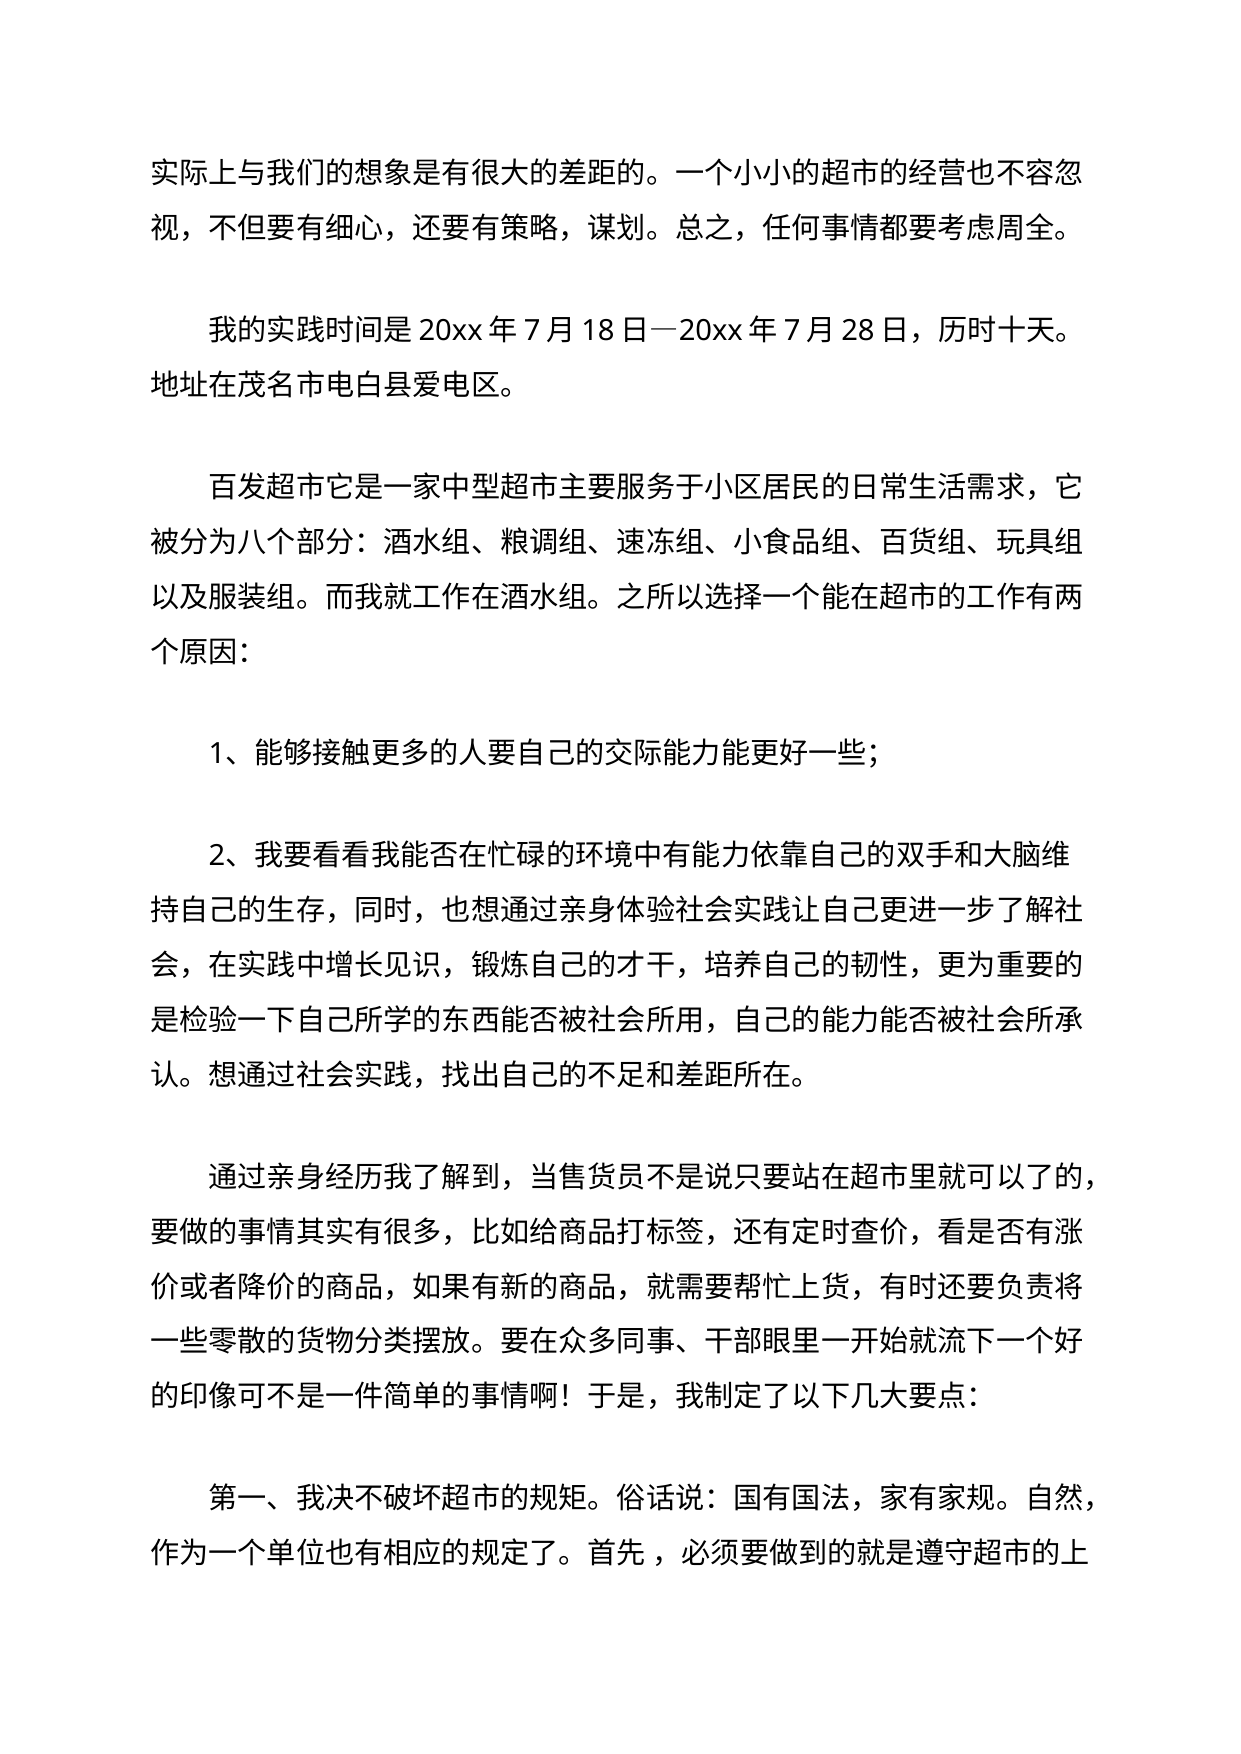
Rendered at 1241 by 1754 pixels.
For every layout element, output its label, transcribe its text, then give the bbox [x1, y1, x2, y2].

text 百发超市它是一家中型超市主要服务于小区居民的日常生活需求，它被分为八个部分：酒水组、粮调组、速冻组、小食品组、百货组、玩具组以及服装组。而我就工作在酒水组。之所以选择一个能在超市的工作有两个原因： [150, 463, 1090, 670]
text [150, 1475, 1090, 1572]
text 1、能够接触更多的人要自己的交际能力能更好一些； [150, 730, 1090, 772]
text 通过亲身经历我了解到，当售货员不是说只要站在超市里就可以了的，要做的事情其实有很多，比如给商品打标签，还有定时查价，看是否有涨价或者降价的商品，如果有新的商品，就需要帮忙上货，有时还要负责将一些零散的货物分类摆放。要在众多同事、干部眼里一开始就流下一个好的印像可不是一件简单的事情啊！于是，我制定了以下几大要点： [150, 1153, 1090, 1415]
text 我的实践时间是20xx年7月18日—20xx年7月28日，历时十天。地址在茂名市电白县爱电区。 [150, 307, 1090, 404]
text 2、我要看看我能否在忙碌的环境中有能力依靠自己的双手和大脑维持自己的生存，同时，也想通过亲身体验社会实践让自己更进一步了解社会，在实践中增长见识，锻炼自己的才干，培养自己的韧性，更为重要的是检验一下自己所学的东西能否被社会所用，自己的能力能否被社会所承认。想通过社会实践，找出自己的不足和差距所在。 [150, 832, 1090, 1094]
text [150, 150, 1090, 247]
